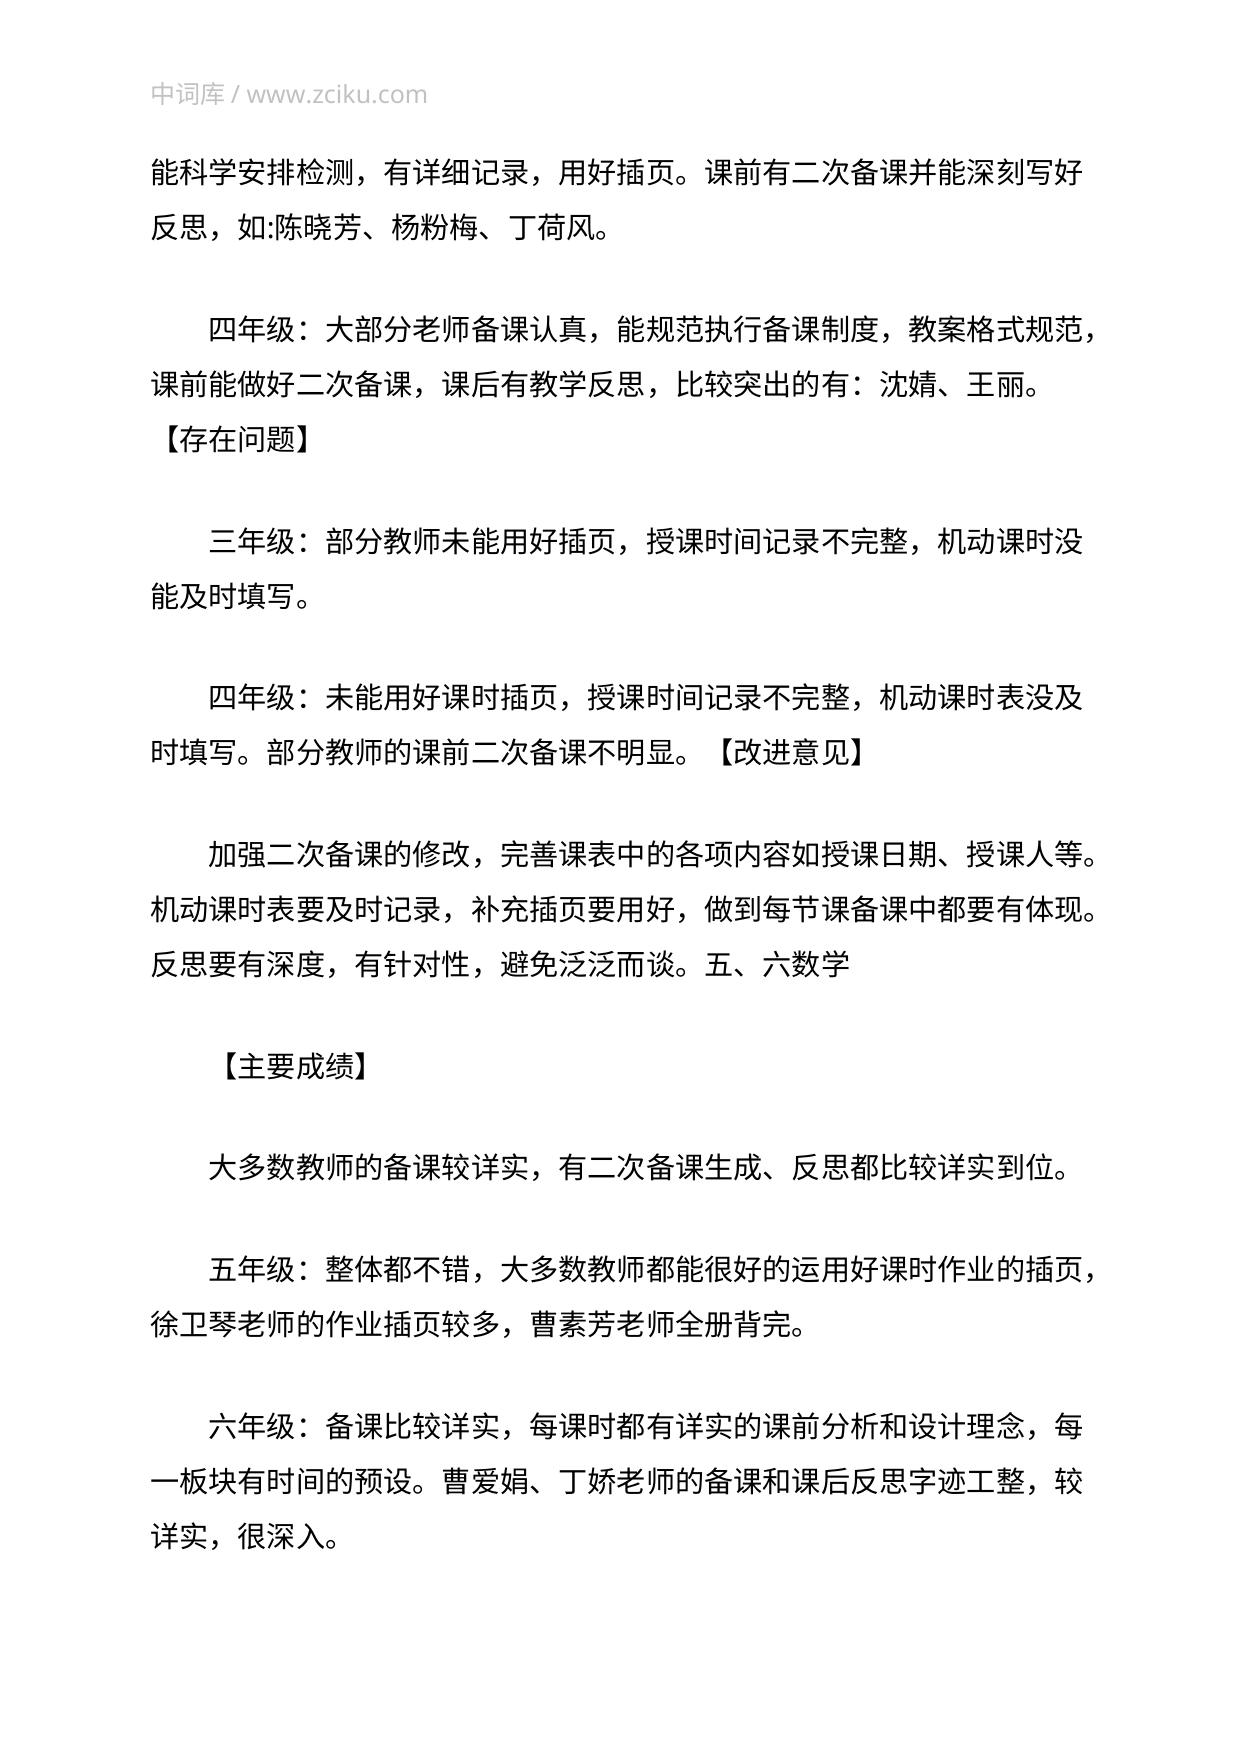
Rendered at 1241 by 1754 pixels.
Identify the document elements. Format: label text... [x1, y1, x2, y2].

text 四年级：大部分老师备课认真，能规范执行备课制度，教案格式规范，课前能做好二次备课，课后有教学反思，比较突出的有：沈婧、王丽。【存在问题】 [150, 307, 1090, 459]
text 六年级：备课比较详实，每课时都有详实的课前分析和设计理念，每一板块有时间的预设。曹爱娟、丁娇老师的备课和课后反思字迹工整，较详实，很深入。 [150, 1403, 1090, 1556]
text 【主要成绩】 [150, 1043, 1090, 1086]
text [150, 150, 1090, 247]
text 三年级：部分教师未能用好插页，授课时间记录不完整，机动课时没能及时填写。 [150, 518, 1090, 616]
text 加强二次备课的修改，完善课表中的各项内容如授课日期、授课人等。机动课时表要及时记录，补充插页要用好，做到每节课备课中都要有体现。反思要有深度，有针对性，避免泛泛而谈。五、六数学 [150, 832, 1090, 984]
text 五年级：整体都不错，大多数教师都能很好的运用好课时作业的插页，徐卫琴老师的作业插页较多，曹素芳老师全册背完。 [150, 1247, 1090, 1344]
text 四年级：未能用好课时插页，授课时间记录不完整，机动课时表没及时填写。部分教师的课前二次备课不明显。【改进意见】 [150, 675, 1090, 772]
text 大多数教师的备课较详实，有二次备课生成、反思都比较详实到位。 [150, 1145, 1090, 1187]
